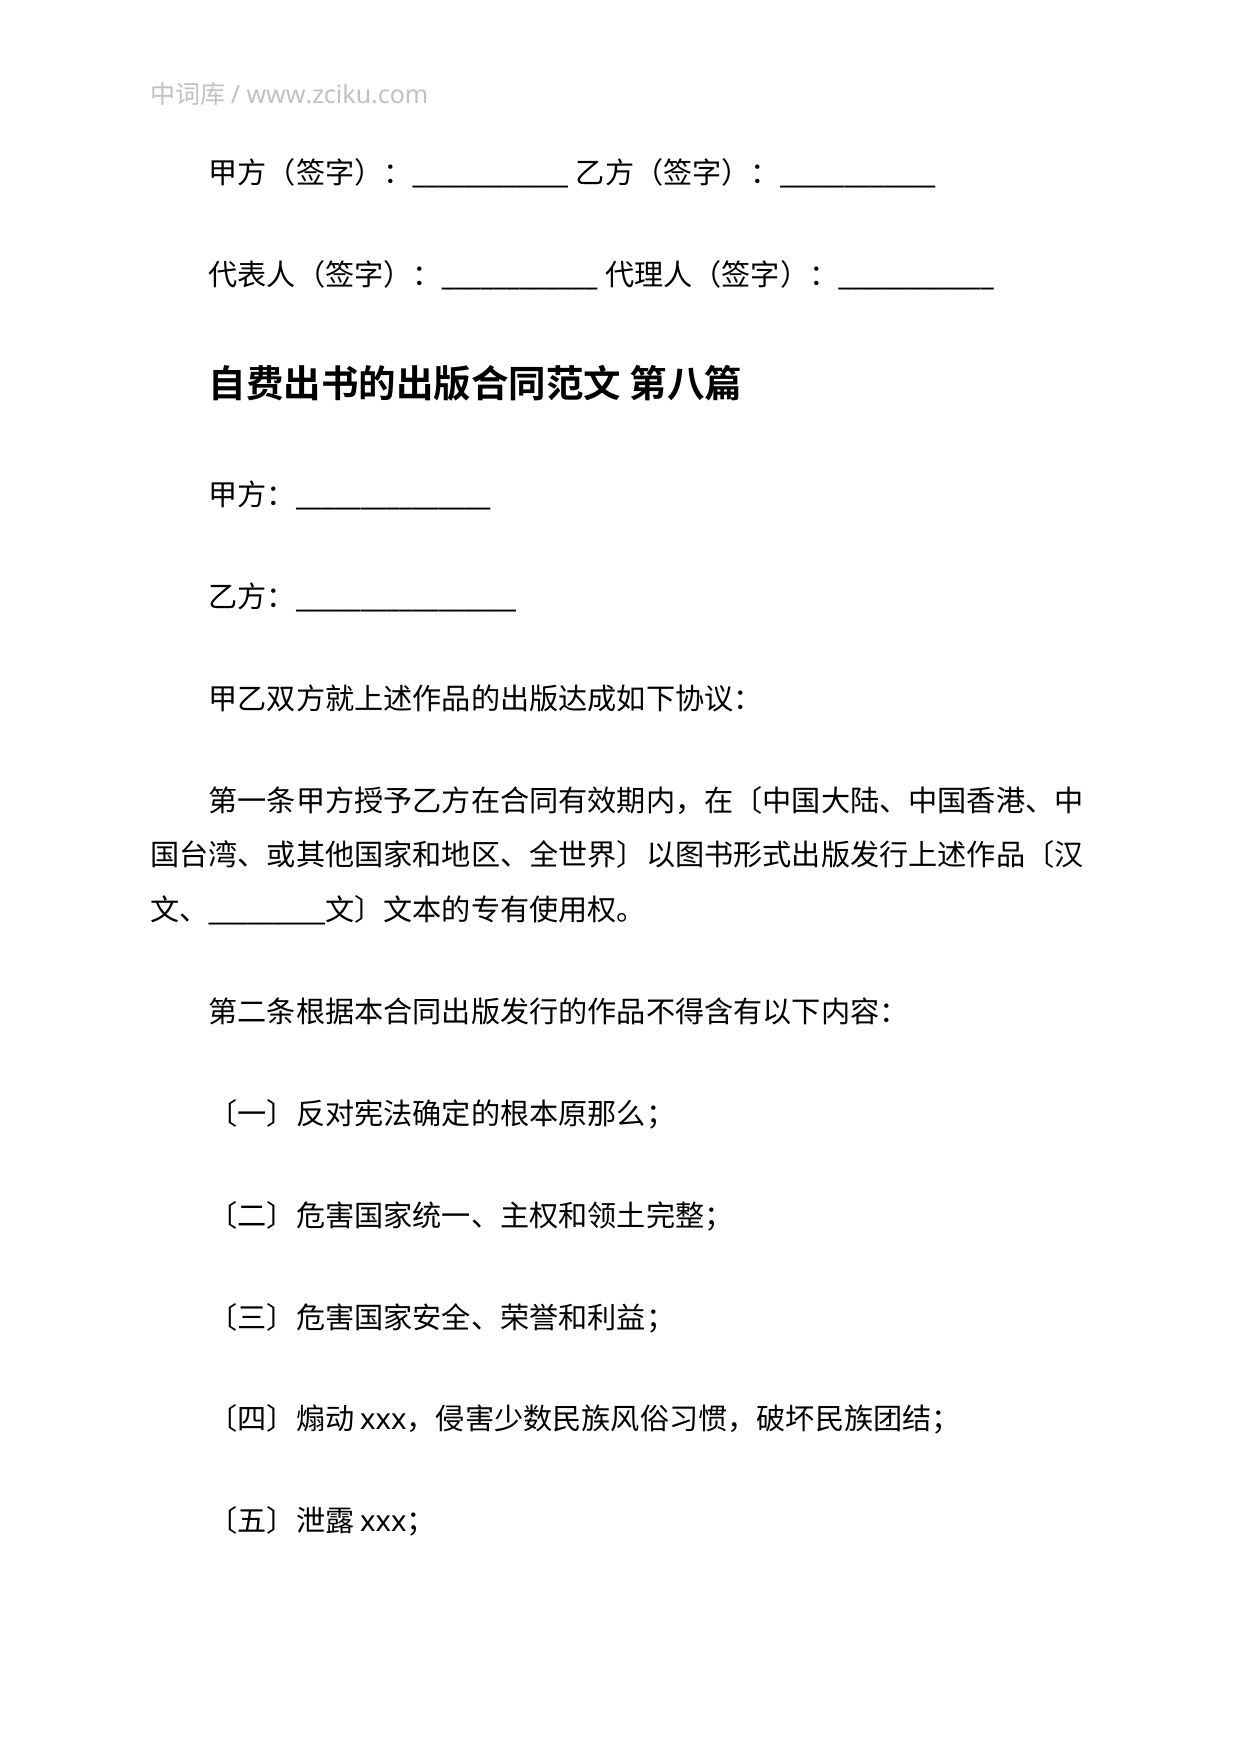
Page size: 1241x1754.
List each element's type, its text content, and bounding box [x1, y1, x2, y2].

text 〔一〕反对宪法确定的根本原那么； [150, 1091, 1090, 1133]
text 自费出书的出版合同范文 第八篇 [150, 354, 1090, 408]
text 〔二〕危害国家统一、主权和领土完整； [150, 1192, 1090, 1235]
text 〔三〕危害国家安全、荣誉和利益； [150, 1294, 1090, 1336]
text 第一条甲方授予乙方在合同有效期内，在〔中国大陆、中国香港、中国台湾、或其他国家和地区、全世界〕以图书形式出版发行上述作品〔汉文、_________文〕文本的专有使用权。 [150, 777, 1090, 929]
text 〔五〕泄露xxx； [150, 1498, 1090, 1540]
text 甲方：_______________ [150, 471, 1090, 514]
text 乙方：_________________ [150, 573, 1090, 616]
text 甲乙双方就上述作品的出版达成如下协议： [150, 675, 1090, 718]
text 第二条根据本合同出版发行的作品不得含有以下内容： [150, 989, 1090, 1031]
text 代表人（签字）：____________ 代理人（签字）：____________ [150, 252, 1090, 294]
text 甲方（签字）：____________ 乙方（签字）：____________ [150, 150, 1090, 192]
text 〔四〕煽动xxx，侵害少数民族风俗习惯，破坏民族团结； [150, 1396, 1090, 1438]
